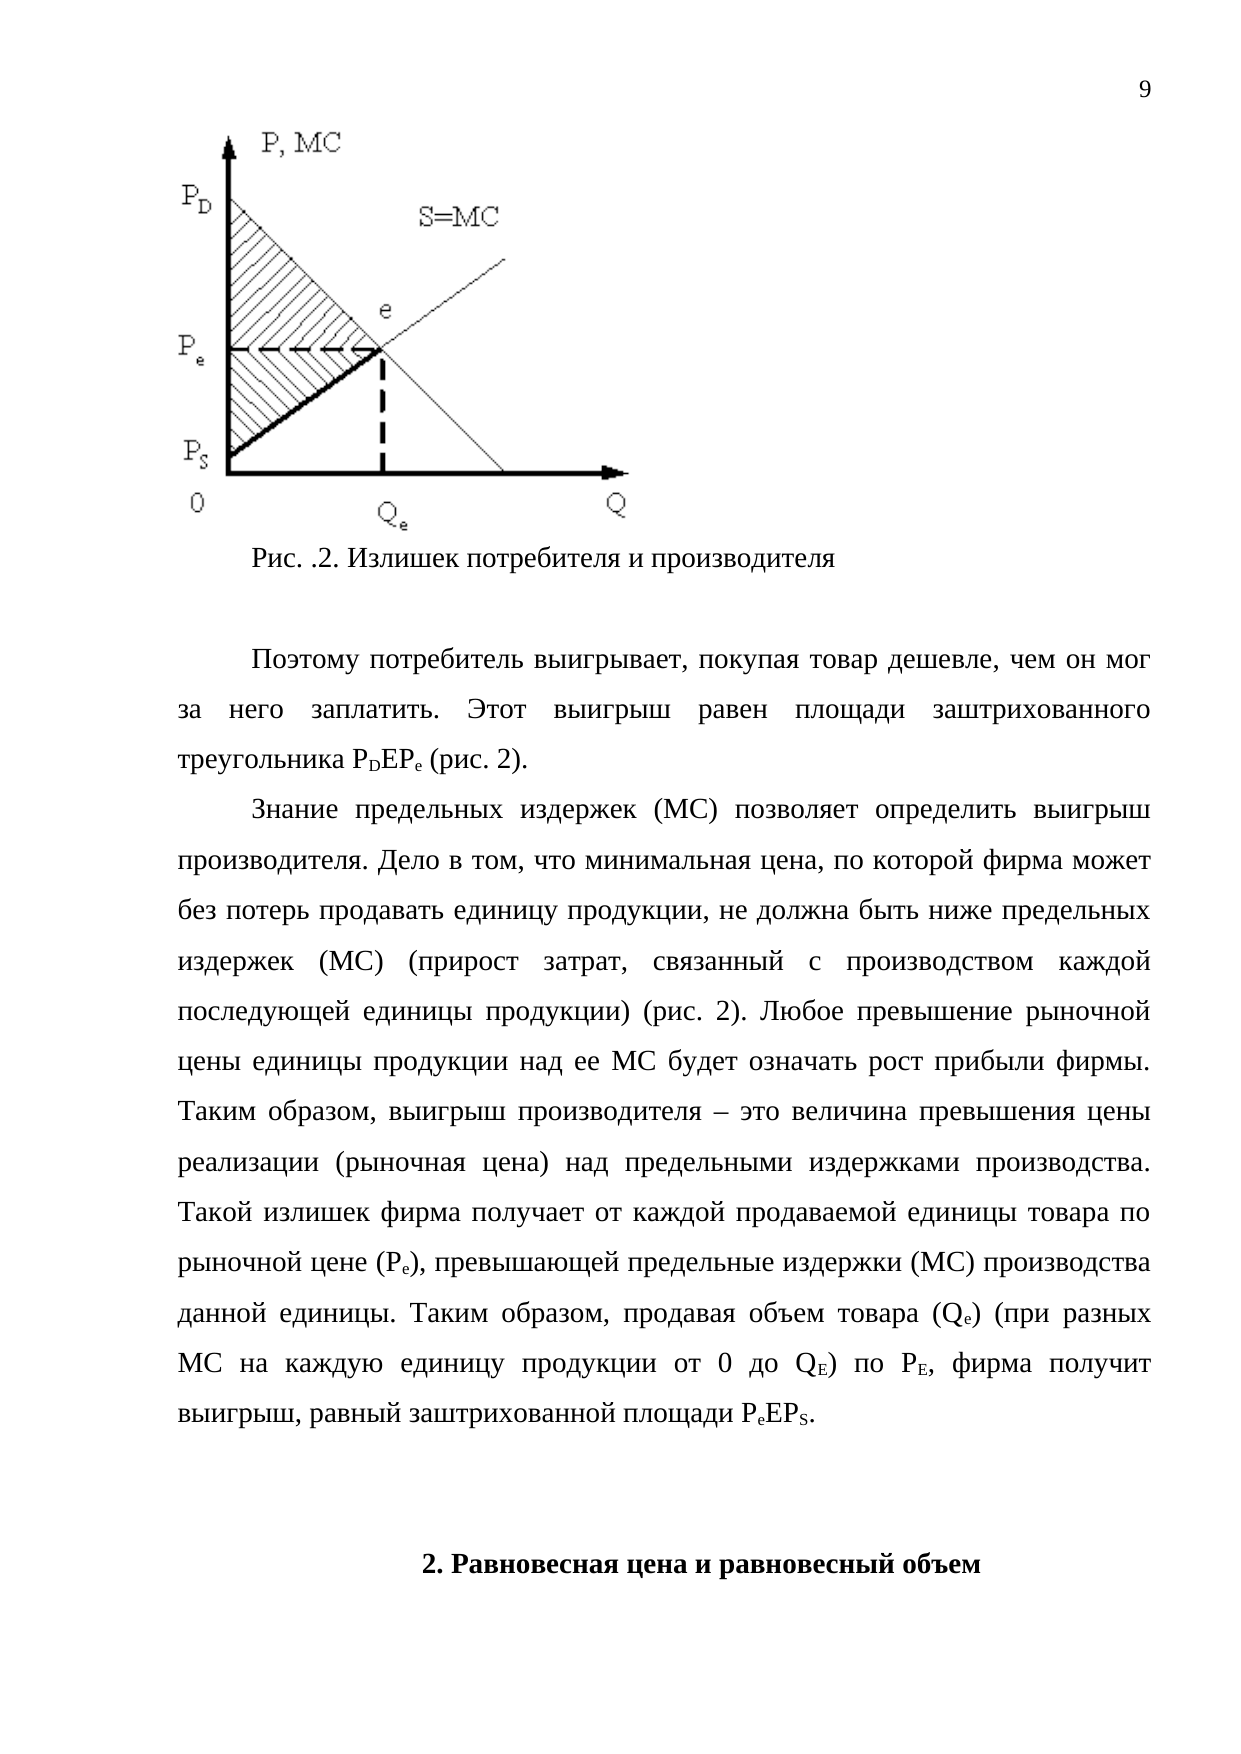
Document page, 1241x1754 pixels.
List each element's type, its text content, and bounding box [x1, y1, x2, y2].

picture [177, 118, 631, 540]
text Знание предельных издержек (МС) позволяет определить выигрыш производителя. Дело в том, что минимальная цена, по которой фирма может без потерь продавать единицу продукции, не должна быть ниже предельных издержек (МС) (прирост затрат, связанный с производством каждой последующей единицы продукции) (рис. 2). Любое превышение рыночной цены единицы продукции над ее МС будет означать рост прибыли фирмы. Таким образом, выигрыш производителя – это величина превышения цены реализации (рыночная цена) над предельными издержками производства. Такой излишек фирма получает от каждой продаваемой единицы товара по рыночной цене (Рe), превышающей предельные издержки (МС) производства данной единицы. Таким образом, продавая объем товара (Qe) (при разных МС на каждую единицу продукции от 0 до QЕ) по РЕ, фирма получит выигрыш, равный заштрихованной площади РeЕРS. [177, 792, 1152, 1429]
text Поэтому потребитель выигрывает, покупая товар дешевле, чем он мог за него заплатить. Этот выигрыш равен площади заштрихованного треугольника РDЕРe (рис. 2). [177, 641, 1152, 775]
subtitle 2. Равновесная цена и равновесный объем [177, 1546, 1152, 1580]
text Рис. .2. Излишек потребителя и производителя [177, 540, 1152, 574]
